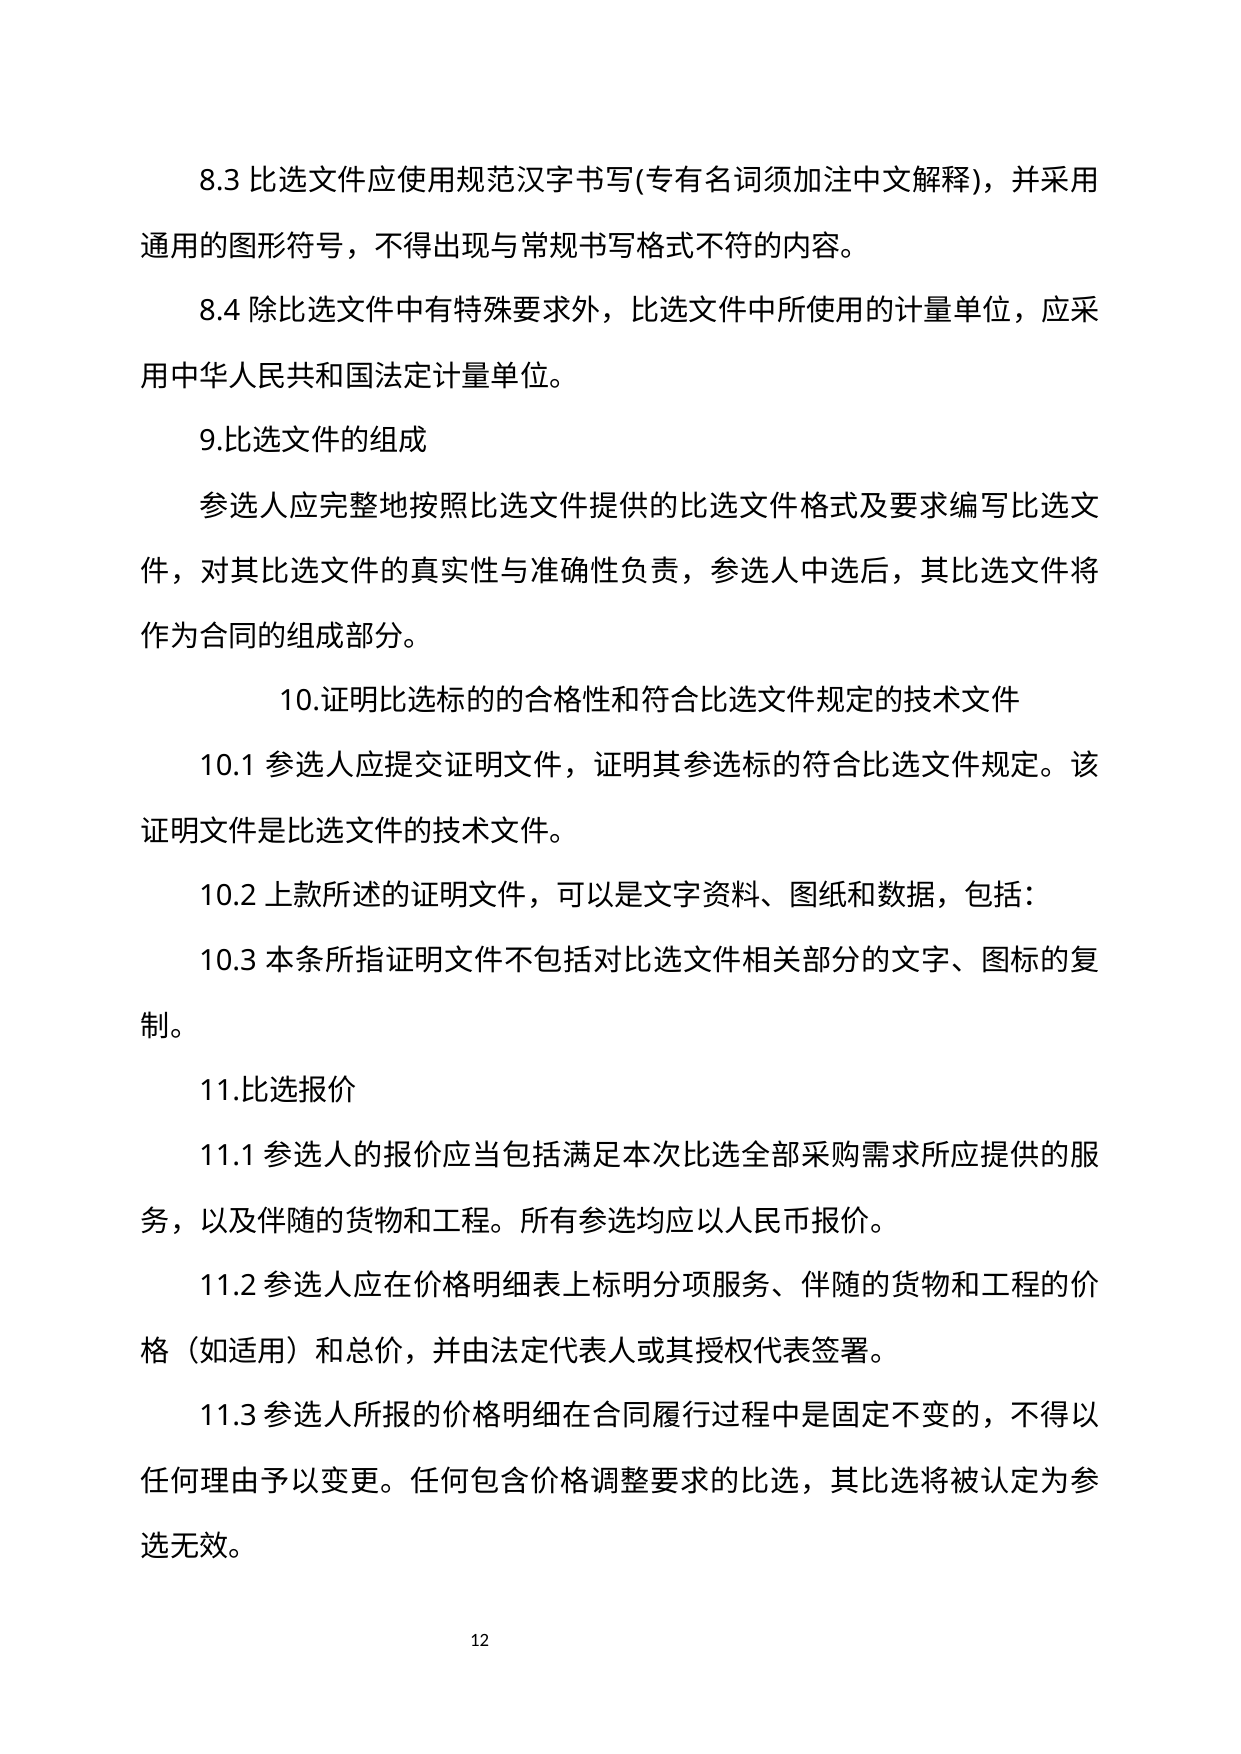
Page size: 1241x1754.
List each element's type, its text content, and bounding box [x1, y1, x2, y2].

title 9.比选文件的组成 [141, 406, 1100, 471]
text 8.3 比选文件应使用规范汉字书写(专有名词须加注中文解释)，并采用通用的图形符号，不得出现与常规书写格式不符的内容。 [141, 146, 1100, 276]
text 参选人应完整地按照比选文件提供的比选文件格式及要求编写比选文件，对其比选文件的真实性与准确性负责，参选人中选后，其比选文件将作为合同的组成部分。 [141, 471, 1100, 666]
text 11.2参选人应在价格明细表上标明分项服务、伴随的货物和工程的价格（如适用）和总价，并由法定代表人或其授权代表签署。 [141, 1251, 1100, 1381]
text 10.2 上款所述的证明文件，可以是文字资料、图纸和数据，包括： [141, 861, 1100, 926]
text 10.1 参选人应提交证明文件，证明其参选标的符合比选文件规定。该证明文件是比选文件的技术文件。 [141, 731, 1100, 861]
text 11.3参选人所报的价格明细在合同履行过程中是固定不变的，不得以任何理由予以变更。任何包含价格调整要求的比选，其比选将被认定为参选无效。 [141, 1381, 1100, 1576]
text 10.3 本条所指证明文件不包括对比选文件相关部分的文字、图标的复制。 [141, 926, 1100, 1056]
text 8.4 除比选文件中有特殊要求外，比选文件中所使用的计量单位，应采用中华人民共和国法定计量单位。 [141, 276, 1100, 406]
title 10.证明比选标的的合格性和符合比选文件规定的技术文件 [141, 666, 1100, 731]
text 11.1参选人的报价应当包括满足本次比选全部采购需求所应提供的服务，以及伴随的货物和工程。所有参选均应以人民币报价。 [141, 1121, 1100, 1251]
title 11.比选报价 [141, 1056, 1100, 1121]
